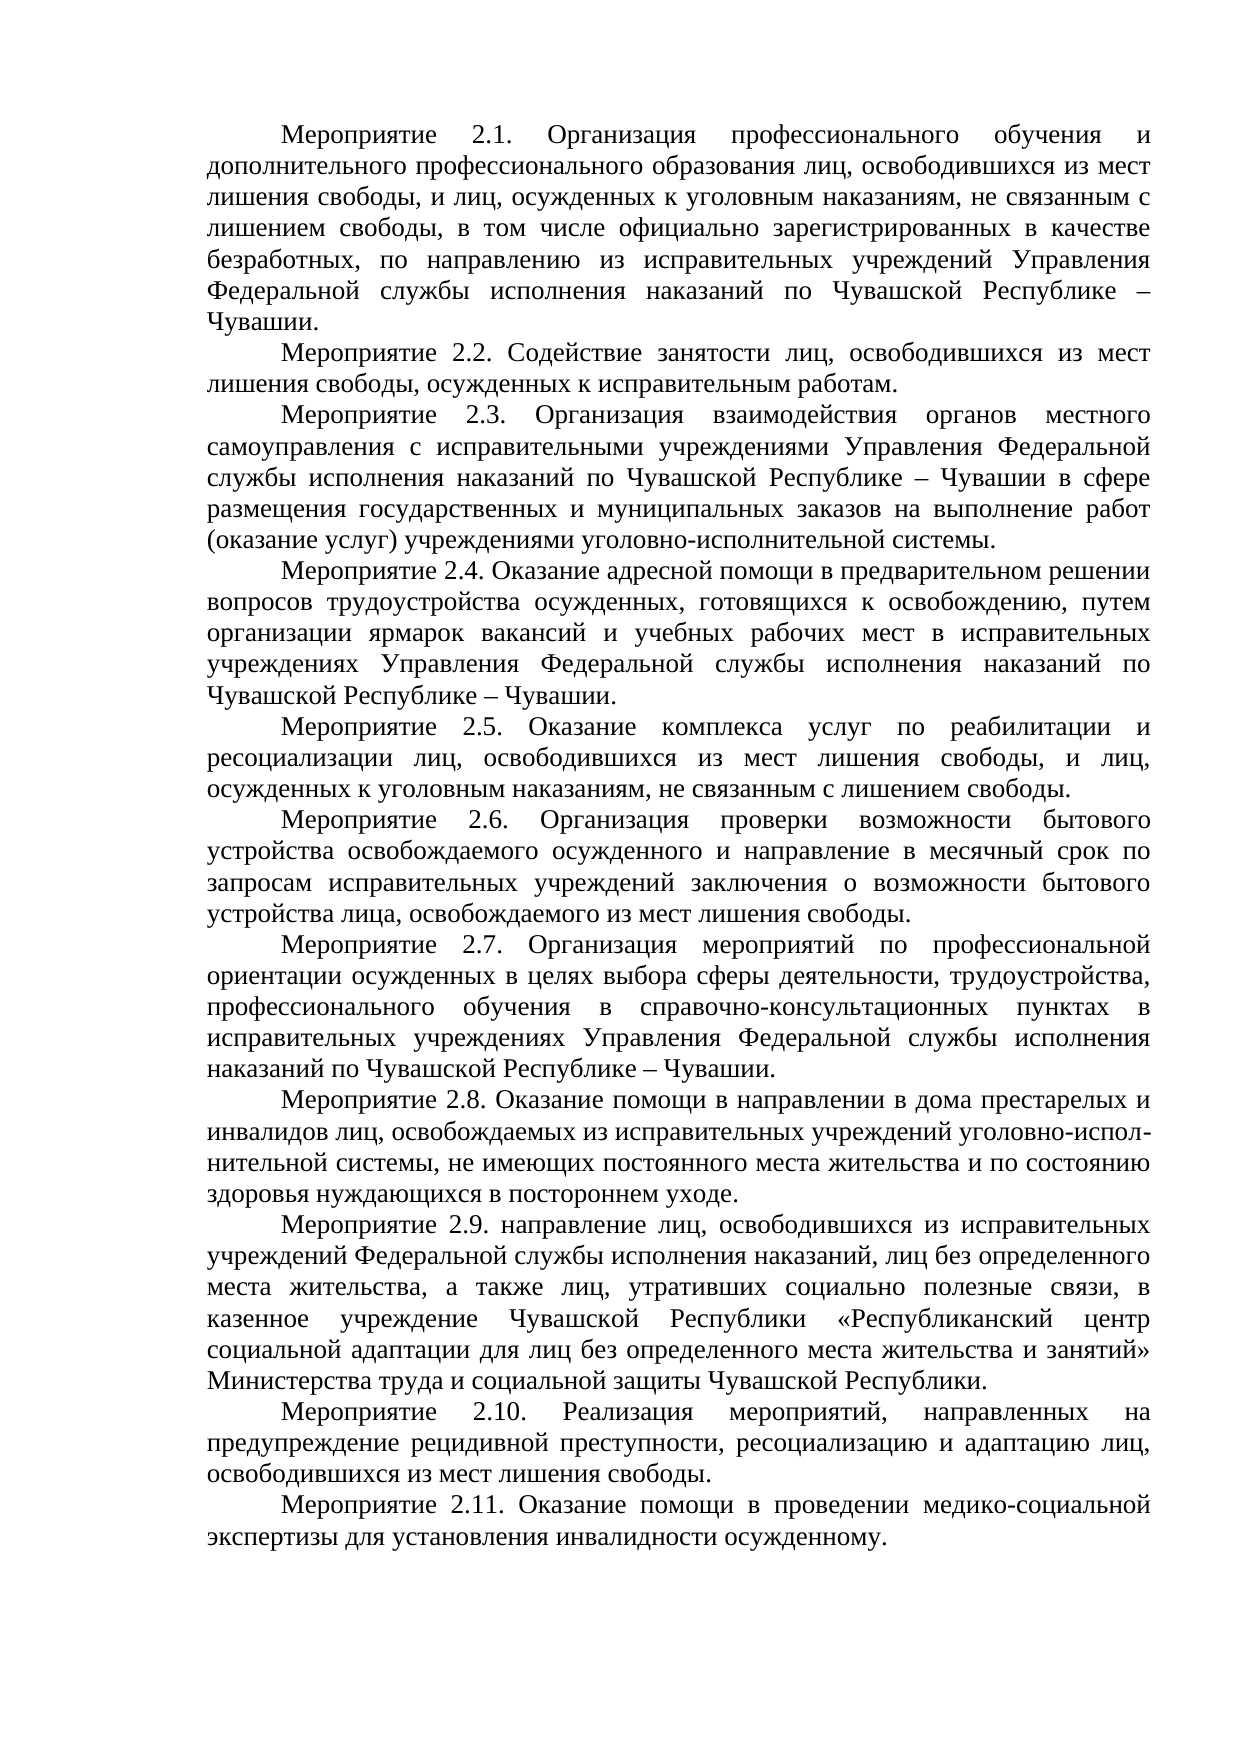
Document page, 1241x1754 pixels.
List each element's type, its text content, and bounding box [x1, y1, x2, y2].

text Мероприятие 2.10. Реализация мероприятий, направленных на предупреждение рецидивной преступности, ресоциализацию и адаптацию лиц, освободившихся из мест лишения свободы. [207, 1395, 1152, 1488]
text Мероприятие 2.4. Оказание адресной помощи в предварительном решении вопросов трудоустройства осужденных, готовящихся к освобождению, путем организации ярмарок вакансий и учебных рабочих мест в исправительных учреждениях Управления Федеральной службы исполнения наказаний по Чувашской Республике – Чувашии. [207, 554, 1152, 710]
text Мероприятие 2.5. Оказание комплекса услуг по реабилитации и ресоциализации лиц, освободившихся из мест лишения свободы, и лиц, осужденных к уголовным наказаниям, не связанным с лишением свободы. [207, 710, 1152, 803]
text Мероприятие 2.9. направление лиц, освободившихся из исправительных учреждений Федеральной службы исполнения наказаний, лиц без определенного места жительства, а также лиц, утративших социально полезные связи, в казенное учреждение Чувашской Республики «Республиканский центр социальной адаптации для лиц без определенного места жительства и занятий» Министерства труда и социальной защиты Чувашской Республики. [207, 1208, 1152, 1395]
text Мероприятие 2.8. Оказание помощи в направлении в дома престарелых и инвалидов лиц, освобождаемых из исправительных учреждений уголовно-исполнительной системы, не имеющих постоянного места жительства и по состоянию здоровья нуждающихся в постороннем уходе. [207, 1084, 1152, 1208]
text Мероприятие 2.3. Организация взаимодействия органов местного самоуправления с исправительными учреждениями Управления Федеральной службы исполнения наказаний по Чувашской Республике – Чувашии в сфере размещения государственных и муниципальных заказов на выполнение работ (оказание услуг) учреждениями уголовно-исполнительной системы. [207, 398, 1152, 554]
text Мероприятие 2.11. Оказание помощи в проведении медико-социальной экспертизы для установления инвалидности осужденному. [207, 1488, 1152, 1551]
text Мероприятие 2.7. Организация мероприятий по профессиональной ориентации осужденных в целях выбора сферы деятельности, трудоустройства, профессионального обучения в справочно-консультационных пунктах в исправительных учреждениях Управления Федеральной службы исполнения наказаний по Чувашской Республике – Чувашии. [207, 928, 1152, 1084]
text Мероприятие 2.6. Организация проверки возможности бытового устройства освобождаемого осужденного и направление в месячный срок по запросам исправительных учреждений заключения о возможности бытового устройства лица, освобождаемого из мест лишения свободы. [207, 803, 1152, 928]
text Мероприятие 2.1. Организация профессионального обучения и дополнительного профессионального образования лиц, освободившихся из мест лишения свободы, и лиц, осужденных к уголовным наказаниям, не связанным с лишением свободы, в том числе официально зарегистрированных в качестве безработных, по направлению из исправительных учреждений Управления Федеральной службы исполнения наказаний по Чувашской Республике – Чувашии. [207, 118, 1152, 336]
text Мероприятие 2.2. Содействие занятости лиц, освободившихся из мест лишения свободы, осужденных к исправительным работам. [207, 336, 1152, 398]
